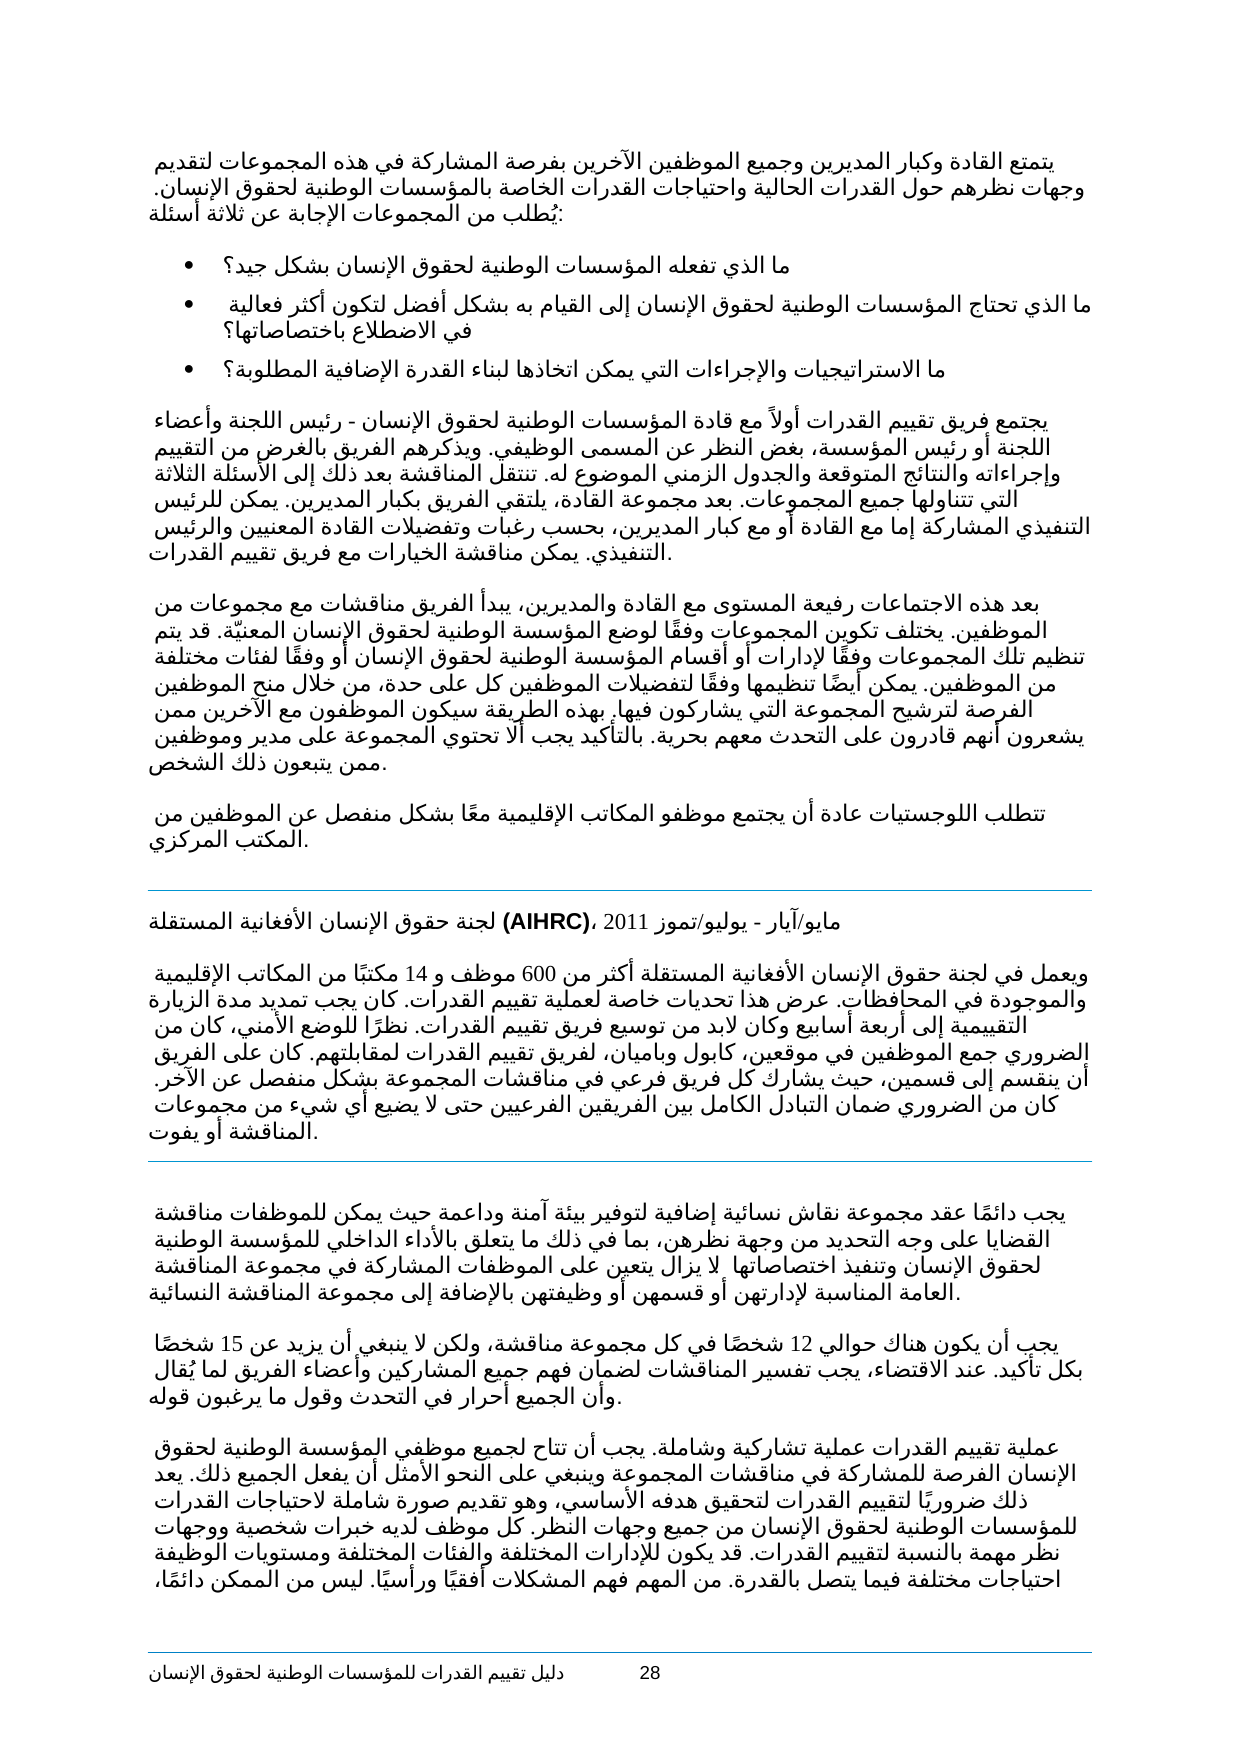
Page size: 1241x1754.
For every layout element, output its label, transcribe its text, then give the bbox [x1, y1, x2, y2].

text تتطلب اللوجستيات عادة أن يجتمع موظفو المكاتب الإقليمية معًا بشكل منفصل عن الموظفين من المكتب المركزي. [148, 800, 1092, 853]
list ما الذي تفعله المؤسسات الوطنية لحقوق الإنسان بشكل جيد؟ [185, 252, 1092, 278]
text يجب أن يكون هناك حوالي 12 شخصًا في كل مجموعة مناقشة، ولكن لا ينبغي أن يزيد عن 15 شخصًا بكل تأكيد. عند الاقتضاء، يجب تفسير المناقشات لضمان فهم جميع المشاركين وأعضاء الفريق لما يُقال وأن الجميع أحرار في التحدث وقول ما يرغبون قوله. [148, 1330, 1092, 1409]
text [148, 1434, 1092, 1592]
list ما الاستراتيجيات والإجراءات التي يمكن اتخاذها لبناء القدرة الإضافية المطلوبة؟ [185, 356, 1092, 382]
text بعد هذه الاجتماعات رفيعة المستوى مع القادة والمديرين، يبدأ الفريق مناقشات مع مجموعات من الموظفين. يختلف تكوين المجموعات وفقًا لوضع المؤسسة الوطنية لحقوق الإنسان المعنيّة. قد يتم تنظيم تلك المجموعات وفقًا لإدارات أو أقسام المؤسسة الوطنية لحقوق الإنسان أو وفقًا لفئات مختلفة من الموظفين. يمكن أيضًا تنظيمها وفقًا لتفضيلات الموظفين كل على حدة، من خلال منح الموظفين الفرصة لترشيح المجموعة التي يشاركون فيها. بهذه الطريقة سيكون الموظفون مع الآخرين ممن يشعرون أنهم قادرون على التحدث معهم بحرية. بالتأكيد يجب ألا تحتوي المجموعة على مدير وموظفين ممن يتبعون ذلك الشخص. [148, 591, 1092, 775]
text يجب دائمًا عقد مجموعة نقاش نسائية إضافية لتوفير بيئة آمنة وداعمة حيث يمكن للموظفات مناقشة القضايا على وجه التحديد من وجهة نظرهن، بما في ذلك ما يتعلق بالأداء الداخلي للمؤسسة الوطنية لحقوق الإنسان وتنفيذ اختصاصاتها. لا يزال يتعين على الموظفات المشاركة في مجموعة المناقشة العامة المناسبة لإدارتهن أو قسمهن أو وظيفتهن بالإضافة إلى مجموعة المناقشة النسائية. [148, 1199, 1092, 1305]
subtitle لجنة حقوق الإنسان الأفغانية المستقلة (AIHRC)، مايو/آيار - يوليو/تموز 2011 [148, 891, 1092, 934]
text يجتمع فريق تقييم القدرات أولاً مع قادة المؤسسات الوطنية لحقوق الإنسان - رئيس اللجنة وأعضاء اللجنة أو رئيس المؤسسة، بغض النظر عن المسمى الوظيفي. ويذكرهم الفريق بالغرض من التقييم وإجراءاته والنتائج المتوقعة والجدول الزمني الموضوع له. تنتقل المناقشة بعد ذلك إلى الأسئلة الثلاثة التي تتناولها جميع المجموعات. بعد مجموعة القادة، يلتقي الفريق بكبار المديرين. يمكن للرئيس التنفيذي المشاركة إما مع القادة أو مع كبار المديرين، بحسب رغبات وتفضيلات القادة المعنيين والرئيس التنفيذي. يمكن مناقشة الخيارات مع فريق تقييم القدرات. [148, 407, 1092, 566]
text يتمتع القادة وكبار المديرين وجميع الموظفين الآخرين بفرصة المشاركة في هذه المجموعات لتقديم وجهات نظرهم حول القدرات الحالية واحتياجات القدرات الخاصة بالمؤسسات الوطنية لحقوق الإنسان. يُطلب من المجموعات الإجابة عن ثلاثة أسئلة: [148, 148, 1092, 227]
list ما الذي تحتاج المؤسسات الوطنية لحقوق الإنسان إلى القيام به بشكل أفضل لتكون أكثر فعالية في الاضطلاع باختصاصاتها؟ [185, 291, 1092, 343]
text ويعمل في لجنة حقوق الإنسان الأفغانية المستقلة أكثر من 600 موظف و 14 مكتبًا من المكاتب الإقليمية والموجودة في المحافظات. عرض هذا تحديات خاصة لعملية تقييم القدرات. كان يجب تمديد مدة الزيارة التقييمية إلى أربعة أسابيع وكان لابد من توسيع فريق تقييم القدرات. نظرًا للوضع الأمني، كان من الضروري جمع الموظفين في موقعين، كابول وباميان، لفريق تقييم القدرات لمقابلتهم. كان على الفريق أن ينقسم إلى قسمين، حيث يشارك كل فريق فرعي في مناقشات المجموعة بشكل منفصل عن الآخر. كان من الضروري ضمان التبادل الكامل بين الفريقين الفرعيين حتى لا يضيع أي شيء من مجموعات المناقشة أو يفوت. [148, 959, 1092, 1161]
